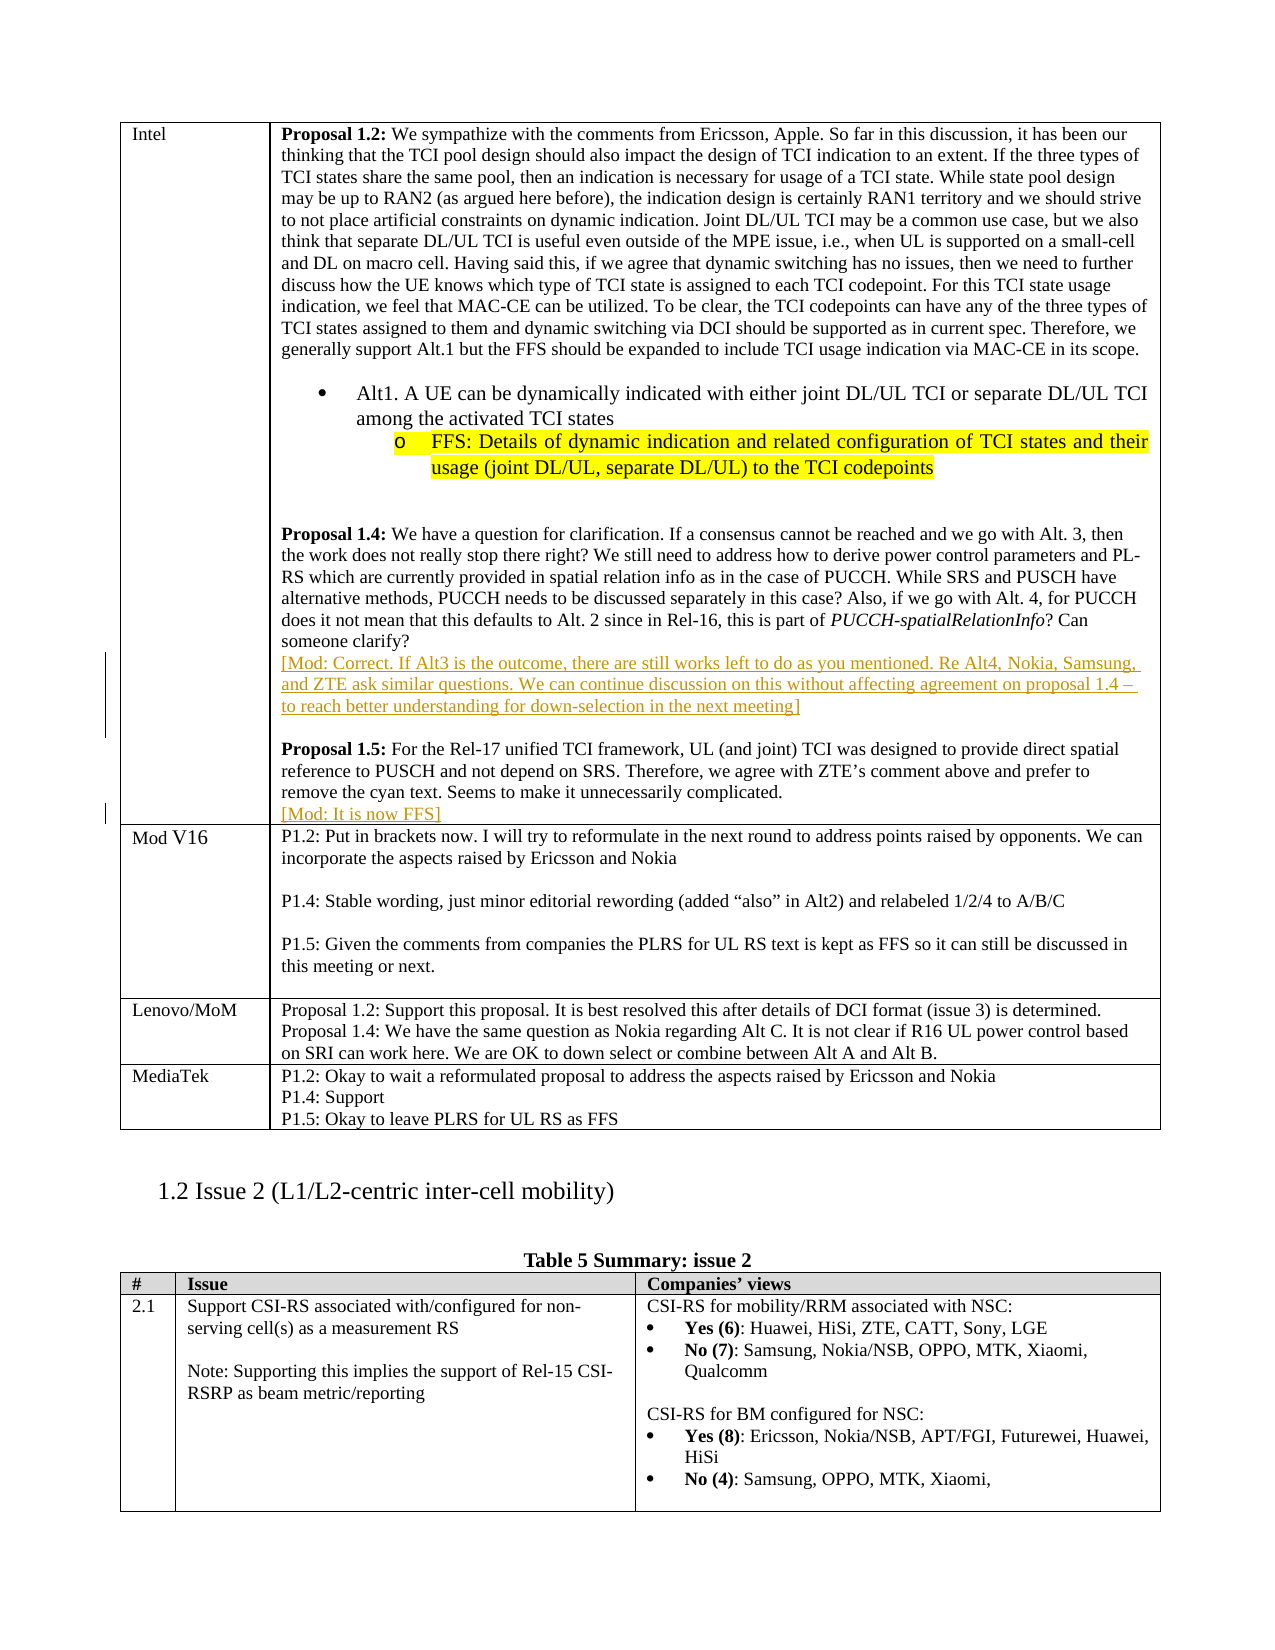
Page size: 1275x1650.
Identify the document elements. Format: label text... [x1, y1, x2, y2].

table_cell Mod V16 [121, 825, 269, 998]
table_cell Proposal 1.2: We sympathize with the comments from Ericsson, Apple. So far in this discussion, it has been our thinking that the TCI pool design should also impact the design of TCI indication to an extent. If the three types of TCI states share the same pool, then an indication is necessary for usage of a TCI state. While state pool design may be up to RAN2 (as argued here before), the indication design is certainly RAN1 territory and we should strive to not place artificial constraints on dynamic indication. Joint DL/UL TCI may be a common use case, but we also think that separate DL/UL TCI is useful even outside of the MPE issue, i.e., when UL is supported on a small-cell and DL on macro cell. Having said this, if we agree that dynamic switching has no issues, then we need to further discuss how the UE knows which type of TCI state is assigned to each TCI codepoint. For this TCI state usage indication, we feel that MAC-CE can be utilized. To be clear, the TCI codepoints can have any of the three types of TCI states assigned to them and dynamic switching via DCI should be supported as in current spec. Therefore, we generally support Alt.1 but the FFS should be expanded to include TCI usage indication via MAC-CE in its scope. Alt1. A UE can be dynamically indicated with either joint DL/UL TCI or separate DL/UL TCI among the activated TCI states FFS: Details of dynamic indication and related configuration of TCI states and their usage (joint DL/UL, separate DL/UL) to the TCI codepoints Proposal 1.4: We have a question for clarification. If a consensus cannot be reached and we go with Alt. 3, then the work does not really stop there right? We still need to address how to derive power control parameters and PL-RS which are currently provided in spatial relation info as in the case of PUCCH. While SRS and PUSCH have alternative methods, PUCCH needs to be discussed separately in this case? Also, if we go with Alt. 4, for PUCCH does it not mean that this defaults to Alt. 2 since in Rel-16, this is part of PUCCH-spatialRelationInfo? Can someone clarify? Proposal 1.5: For the Rel-17 unified TCI framework, UL (and joint) TCI was designed to provide direct spatial reference to PUSCH and not depend on SRS. Therefore, we agree with ZTE’s comment above and prefer to remove the cyan text. Seems to make it unnecessarily complicated. [271, 123, 1160, 824]
table_header # [121, 1273, 175, 1294]
table_header Companies’ views [636, 1273, 1160, 1294]
table_cell 2.1 [121, 1295, 175, 1511]
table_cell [636, 1295, 1160, 1511]
table_cell Lenovo/MoM [121, 999, 269, 1063]
subtitle Issue 2 (L1/L2-centric inter-cell mobility) [157, 1172, 1155, 1210]
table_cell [176, 1295, 635, 1511]
text Table 5 Summary: issue 2 [120, 1248, 1155, 1272]
table_cell P1.2: Put in brackets now. I will try to reformulate in the next round to address points raised by opponents. We can incorporate the aspects raised by Ericsson and Nokia P1.4: Stable wording, just minor editorial rewording (added “also” in Alt2) and relabeled 1/2/4 to A/B/C P1.5: Given the comments from companies the PLRS for UL RS text is kept as FFS so it can still be discussed in this meeting or next. [271, 825, 1160, 998]
table_cell Proposal 1.2: Support this proposal. It is best resolved this after details of DCI format (issue 3) is determined. Proposal 1.4: We have the same question as Nokia regarding Alt C. It is not clear if R16 UL power control based on SRI can work here. We are OK to down select or combine between Alt A and Alt B. [271, 999, 1160, 1063]
table_header Issue [176, 1273, 635, 1294]
table_cell MediaTek [121, 1065, 269, 1129]
table_cell P1.2: Okay to wait a reformulated proposal to address the aspects raised by Ericsson and Nokia P1.4: Support P1.5: Okay to leave PLRS for UL RS as FFS [271, 1065, 1160, 1129]
table_cell Intel [121, 123, 269, 824]
